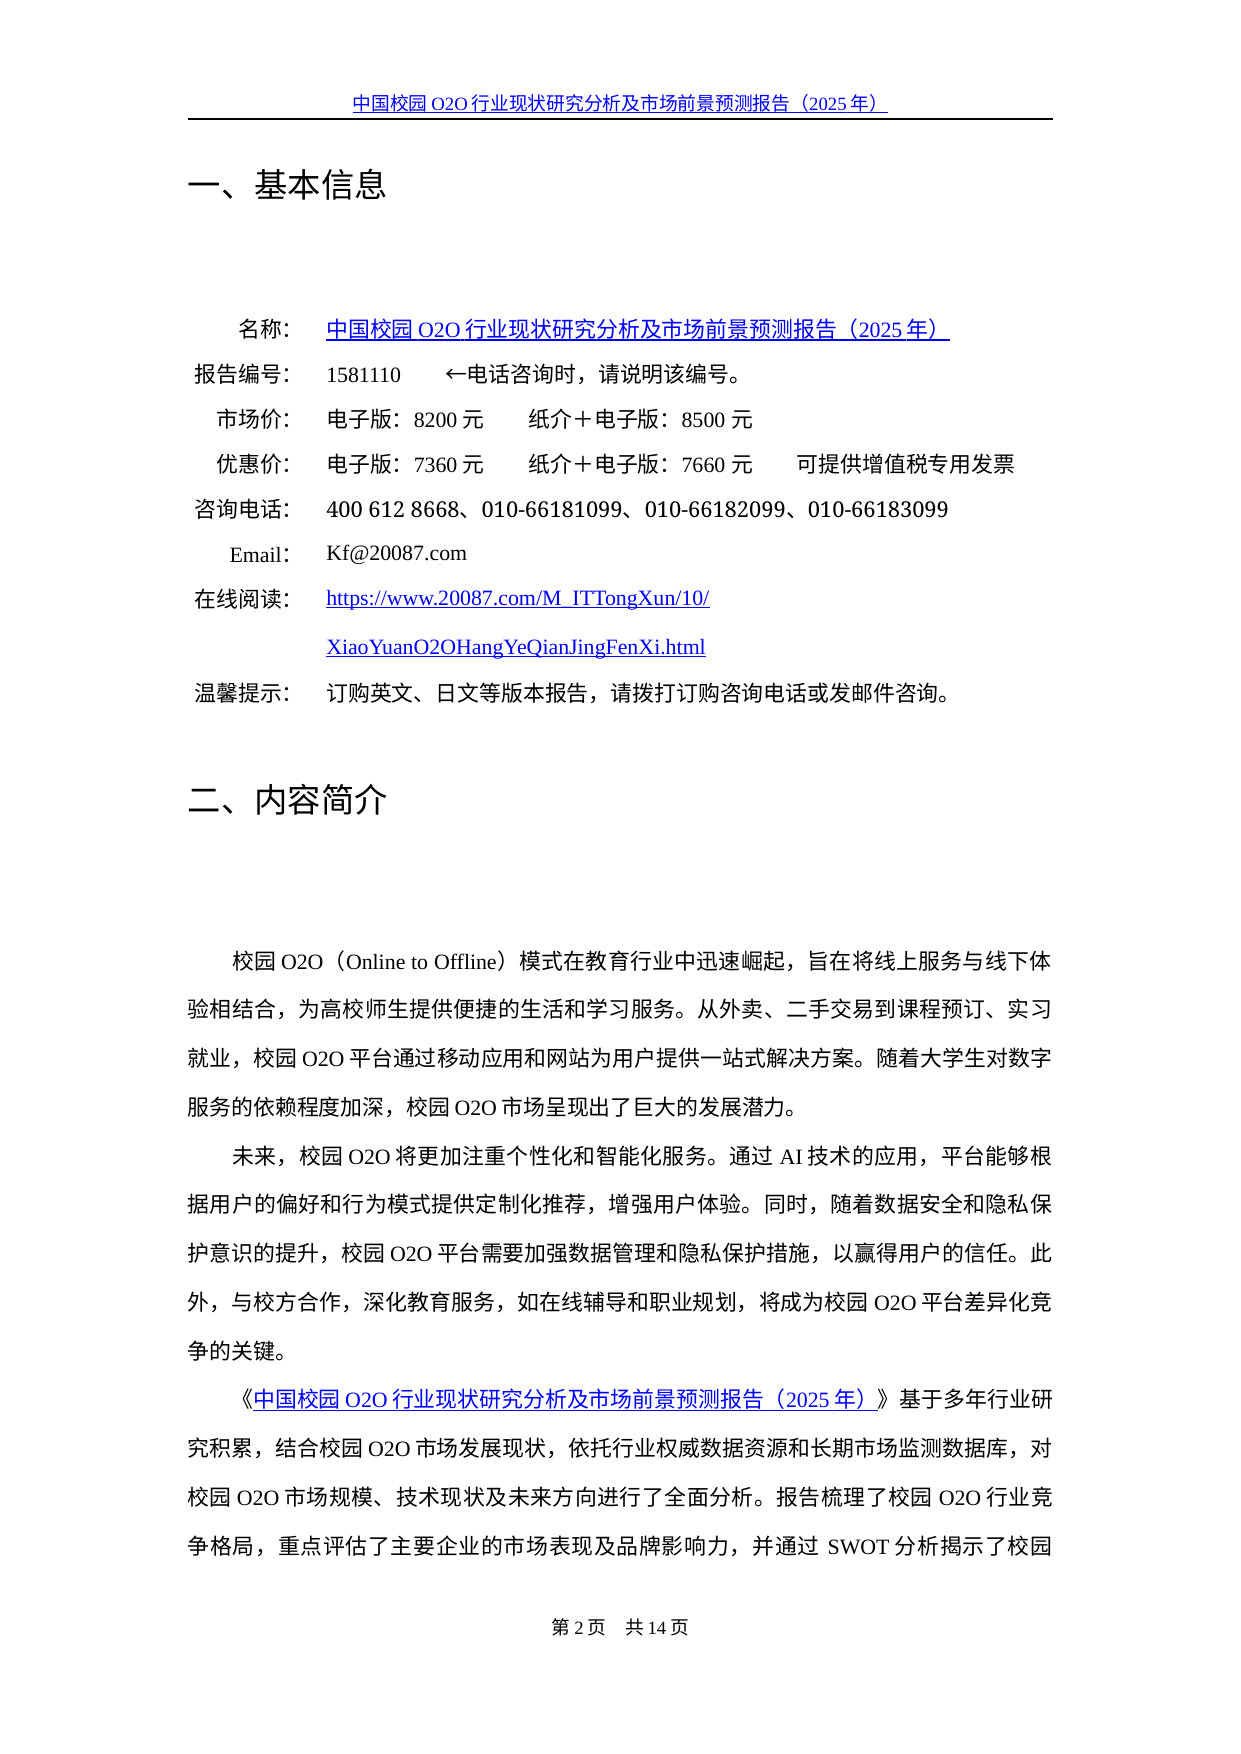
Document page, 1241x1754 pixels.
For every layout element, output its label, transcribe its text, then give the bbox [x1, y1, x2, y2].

table_cell 1581110 ←电话咨询时，请说明该编号。 [315, 357, 1073, 402]
table_cell 电子版：7360 元 纸介＋电子版：7660 元 可提供增值税专用发票 [315, 447, 1073, 492]
table_header 中国校园O2O行业现状研究分析及市场前景预测报告（2025年） [315, 312, 1073, 357]
table_cell 报告编号： [167, 357, 315, 402]
table_cell 在线阅读： [167, 582, 315, 675]
table_cell [315, 582, 1073, 675]
table_cell 400 612 8668、010-66181099、010-66182099、010-66183099 [315, 492, 1073, 537]
table_header 名称： [167, 312, 315, 357]
title 二、内容简介 [187, 766, 1053, 831]
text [187, 943, 1053, 1561]
table_cell 温馨提示： [167, 675, 315, 720]
table_cell 优惠价： [167, 447, 315, 492]
table_cell Email： [167, 537, 315, 582]
table_cell 咨询电话： [167, 492, 315, 537]
table_cell 电子版：8200 元 纸介＋电子版：8500 元 [315, 402, 1073, 447]
table_cell 市场价： [167, 402, 315, 447]
title 一、基本信息 [187, 150, 1053, 215]
table_cell Kf@20087.com [315, 537, 1073, 582]
table_cell 订购英文、日文等版本报告，请拨打订购咨询电话或发邮件咨询。 [315, 675, 1073, 720]
